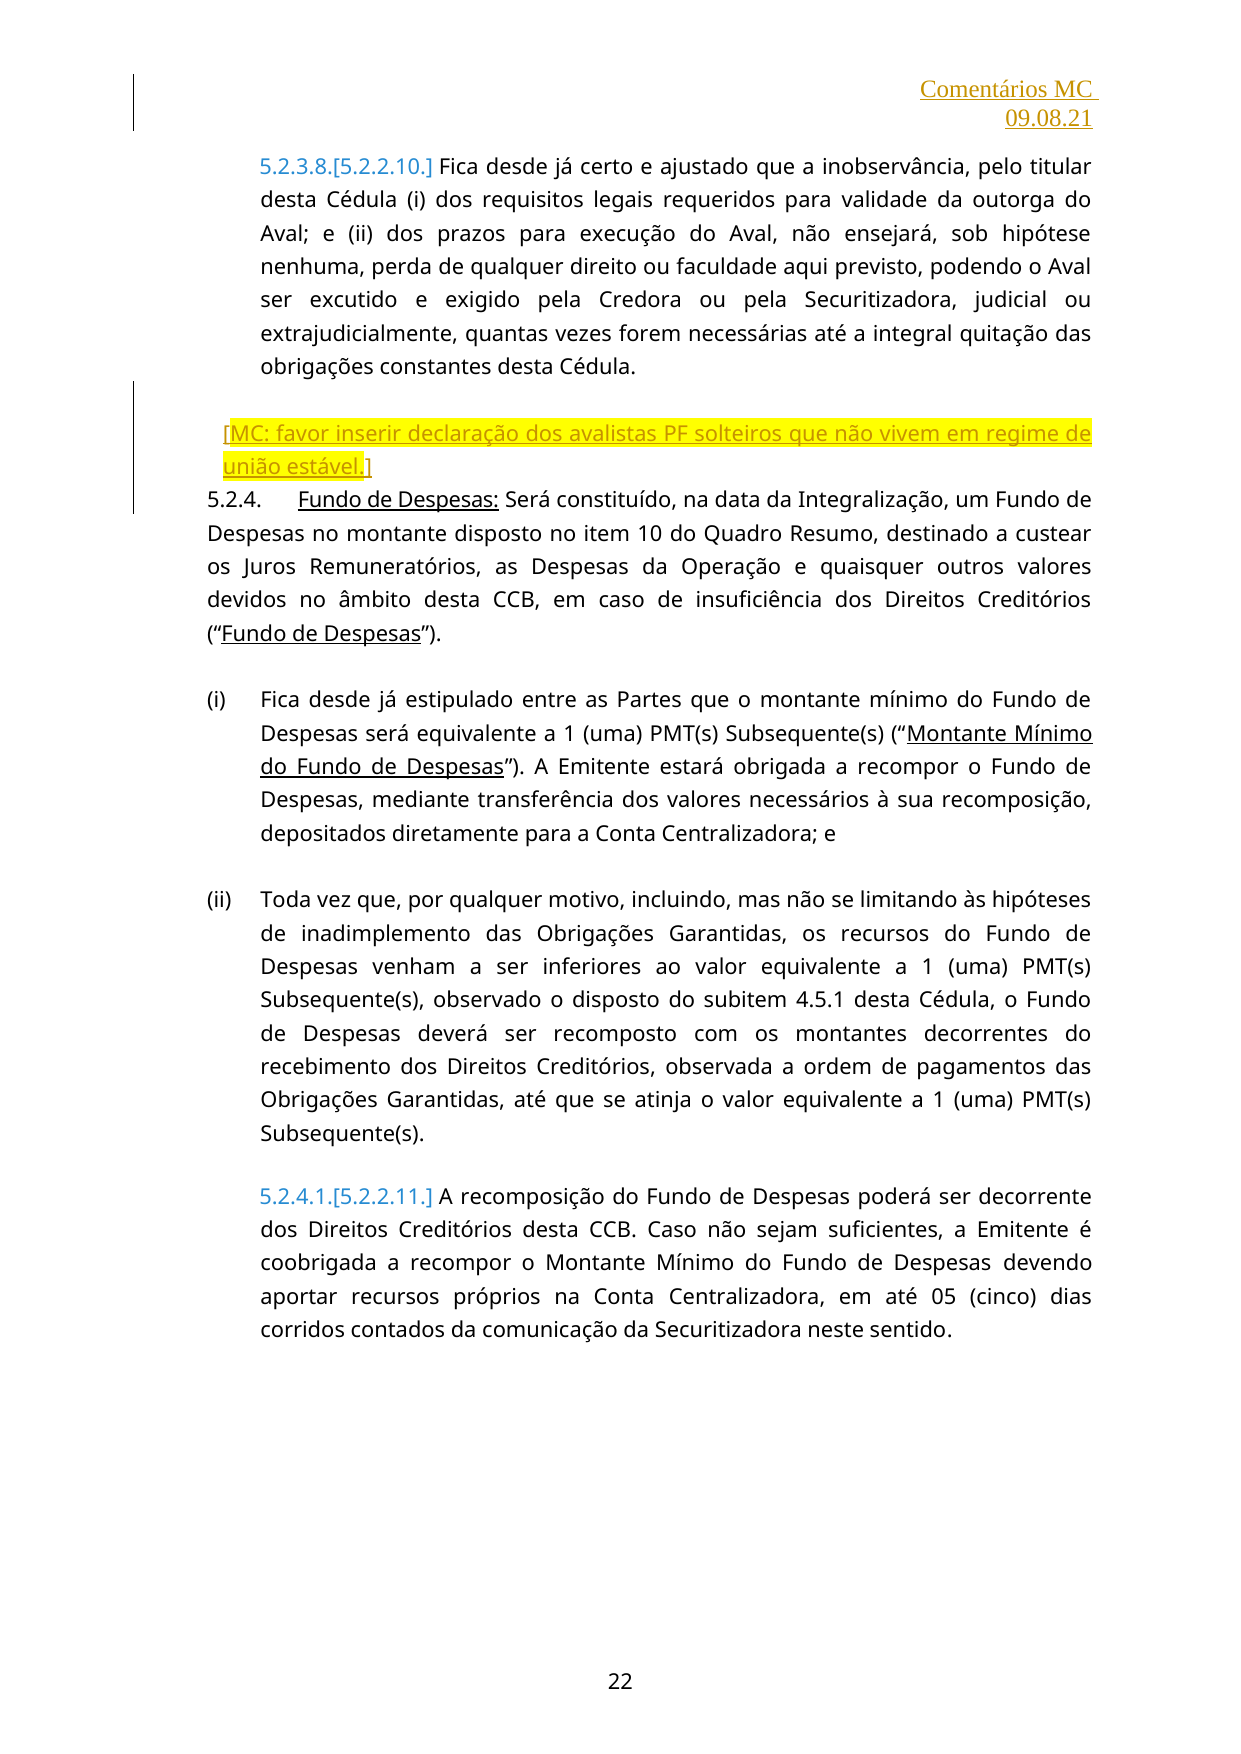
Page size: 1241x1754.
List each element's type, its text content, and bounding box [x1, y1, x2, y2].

list Fica desde já estipulado entre as Partes que o montante mínimo do Fundo de Despesas será equivalente a 1 (uma) PMT(s) Subsequente(s) (“Montante Mínimo do Fundo de Despesas”). A Emitente estará obrigada a recompor o Fundo de Despesas, mediante transferência dos valores necessários à sua recomposição, depositados diretamente para a Conta Centralizadora; e [207, 681, 1092, 848]
list A recomposição do Fundo de Despesas poderá ser decorrente dos Direitos Creditórios desta CCB. Caso não sejam suficientes, a Emitente é coobrigada a recompor o Montante Mínimo do Fundo de Despesas devendo aportar recursos próprios na Conta Centralizadora, em até 05 (cinco) dias corridos contados da comunicação da Securitizadora neste sentido. [259, 1177, 1092, 1344]
list Fica desde já certo e ajustado que a inobservância, pelo titular desta Cédula (i) dos requisitos legais requeridos para validade da outorga do Aval; e (ii) dos prazos para execução do Aval, não ensejará, sob hipótese nenhuma, perda de qualquer direito ou faculdade aqui previsto, podendo o Aval ser excutido e exigido pela Credora ou pela Securitizadora, judicial ou extrajudicialmente, quantas vezes forem necessárias até a integral quitação das obrigações constantes desta Cédula. [259, 148, 1092, 381]
list Toda vez que, por qualquer motivo, incluindo, mas não se limitando às hipóteses de inadimplemento das Obrigações Garantidas, os recursos do Fundo de Despesas venham a ser inferiores ao valor equivalente a 1 (uma) PMT(s) Subsequente(s), observado o disposto do subitem 4.5.1 desta Cédula, o Fundo de Despesas deverá ser recomposto com os montantes decorrentes do recebimento dos Direitos Creditórios, observada a ordem de pagamentos das Obrigações Garantidas, até que se atinja o valor equivalente a 1 (uma) PMT(s) Subsequente(s). [207, 881, 1092, 1148]
list Fundo de Despesas: Será constituído, na data da Integralização, um Fundo de Despesas no montante disposto no item 10 do Quadro Resumo, destinado a custear os Juros Remuneratórios, as Despesas da Operação e quaisquer outros valores devidos no âmbito desta CCB, em caso de insuficiência dos Direitos Creditórios (“Fundo de Despesas”). [207, 481, 1092, 648]
